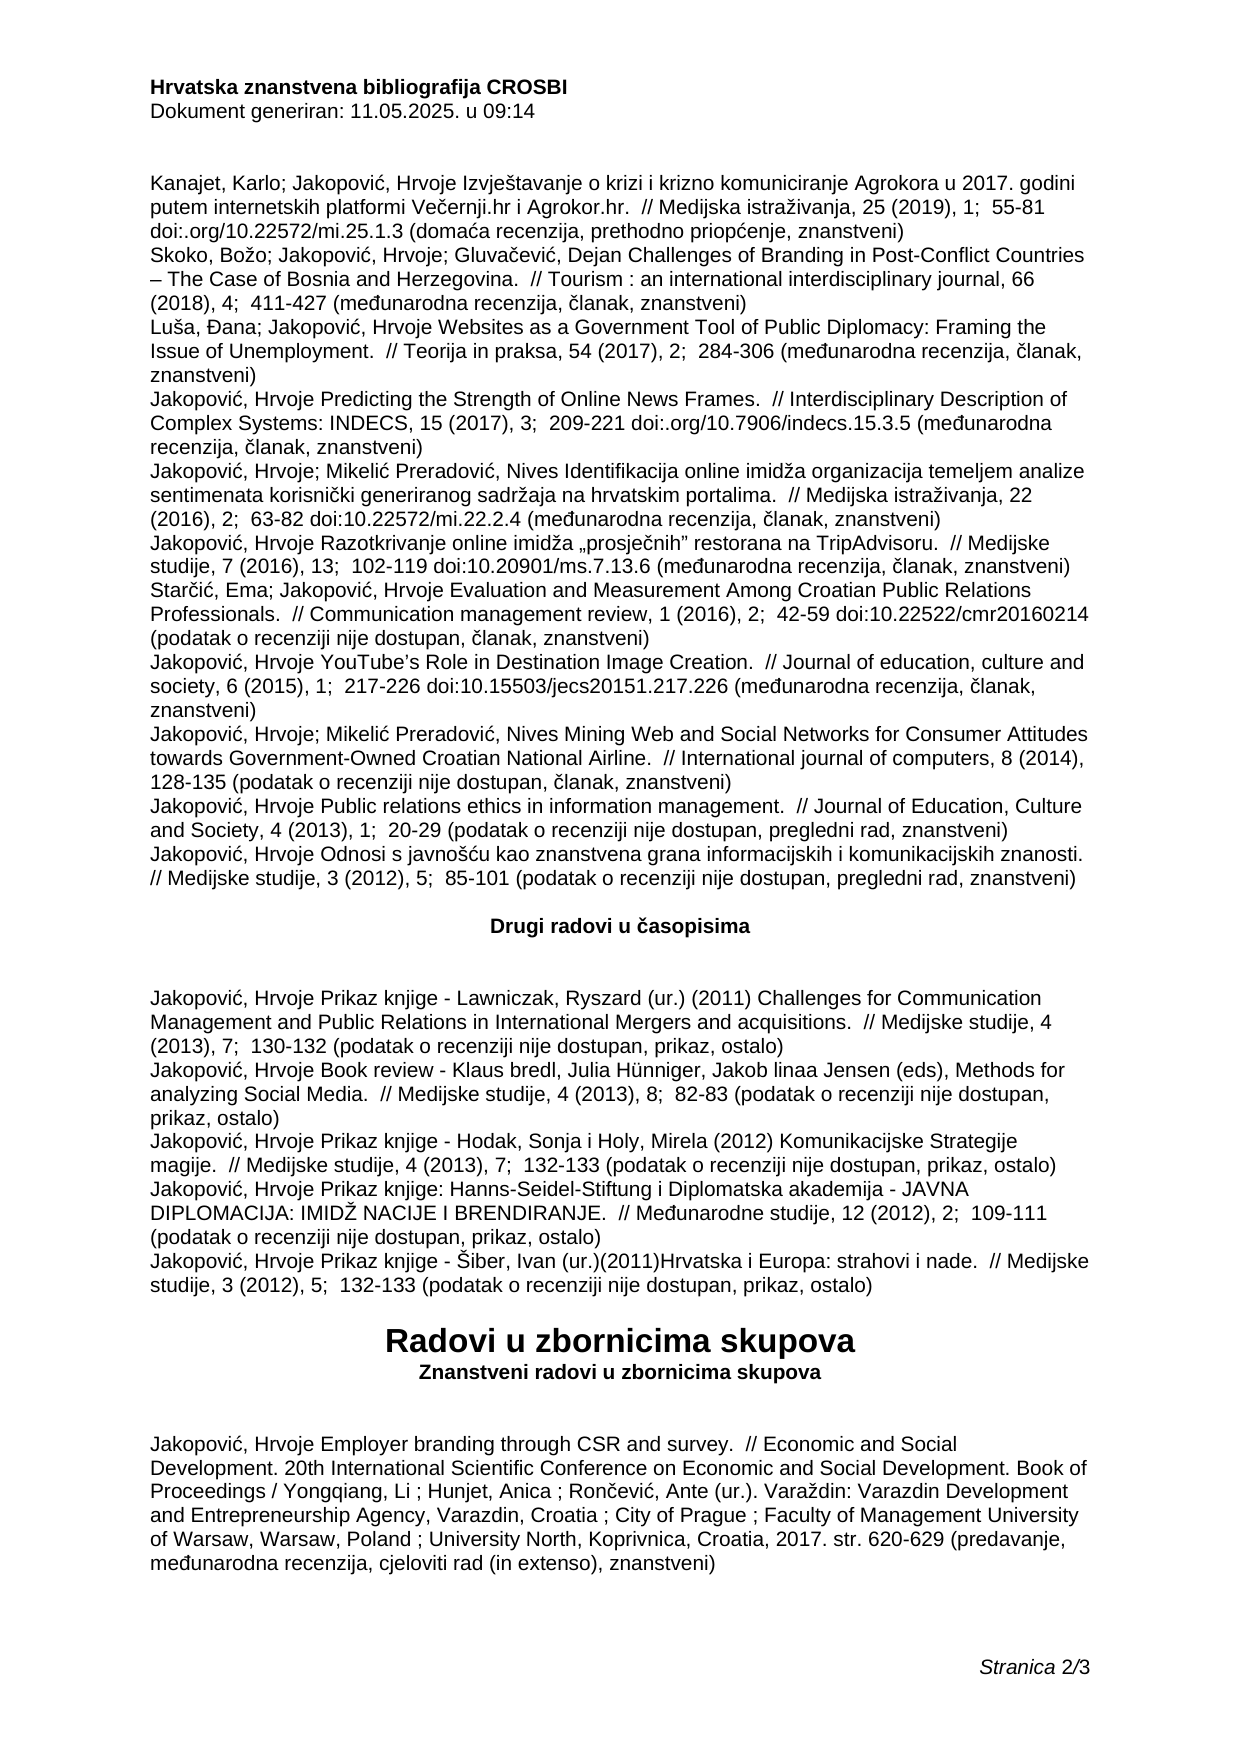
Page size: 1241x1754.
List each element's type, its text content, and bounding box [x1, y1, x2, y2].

text Jakopović, Hrvoje [150, 986, 1090, 1057]
text Jakopović, Hrvoje [150, 1177, 1090, 1249]
text Jakopović, Hrvoje [150, 530, 1090, 578]
text Starčić, Ema; Jakopović, Hrvoje [150, 578, 1090, 650]
text Jakopović, Hrvoje; Mikelić Preradović, Nives [150, 458, 1090, 530]
text Jakopović, Hrvoje [150, 1431, 1090, 1575]
text Kanajet, Karlo; Jakopović, Hrvoje [150, 171, 1090, 243]
text Jakopović, Hrvoje [150, 842, 1090, 890]
subtitle Drugi radovi u časopisima [150, 914, 1090, 938]
text Jakopović, Hrvoje [150, 794, 1090, 842]
text Jakopović, Hrvoje [150, 1057, 1090, 1129]
text Jakopović, Hrvoje [150, 387, 1090, 458]
text Jakopović, Hrvoje [150, 1249, 1090, 1297]
text Luša, Đana; Jakopović, Hrvoje [150, 315, 1090, 387]
subtitle Znanstveni radovi u zbornicima skupova [150, 1359, 1090, 1383]
text Jakopović, Hrvoje [150, 650, 1090, 722]
text Skoko, Božo; Jakopović, Hrvoje; Gluvačević, Dejan [150, 243, 1090, 315]
subtitle Radovi u zbornicima skupova [150, 1321, 1090, 1359]
text Jakopović, Hrvoje; Mikelić Preradović, Nives [150, 722, 1090, 794]
text Jakopović, Hrvoje [150, 1129, 1090, 1177]
